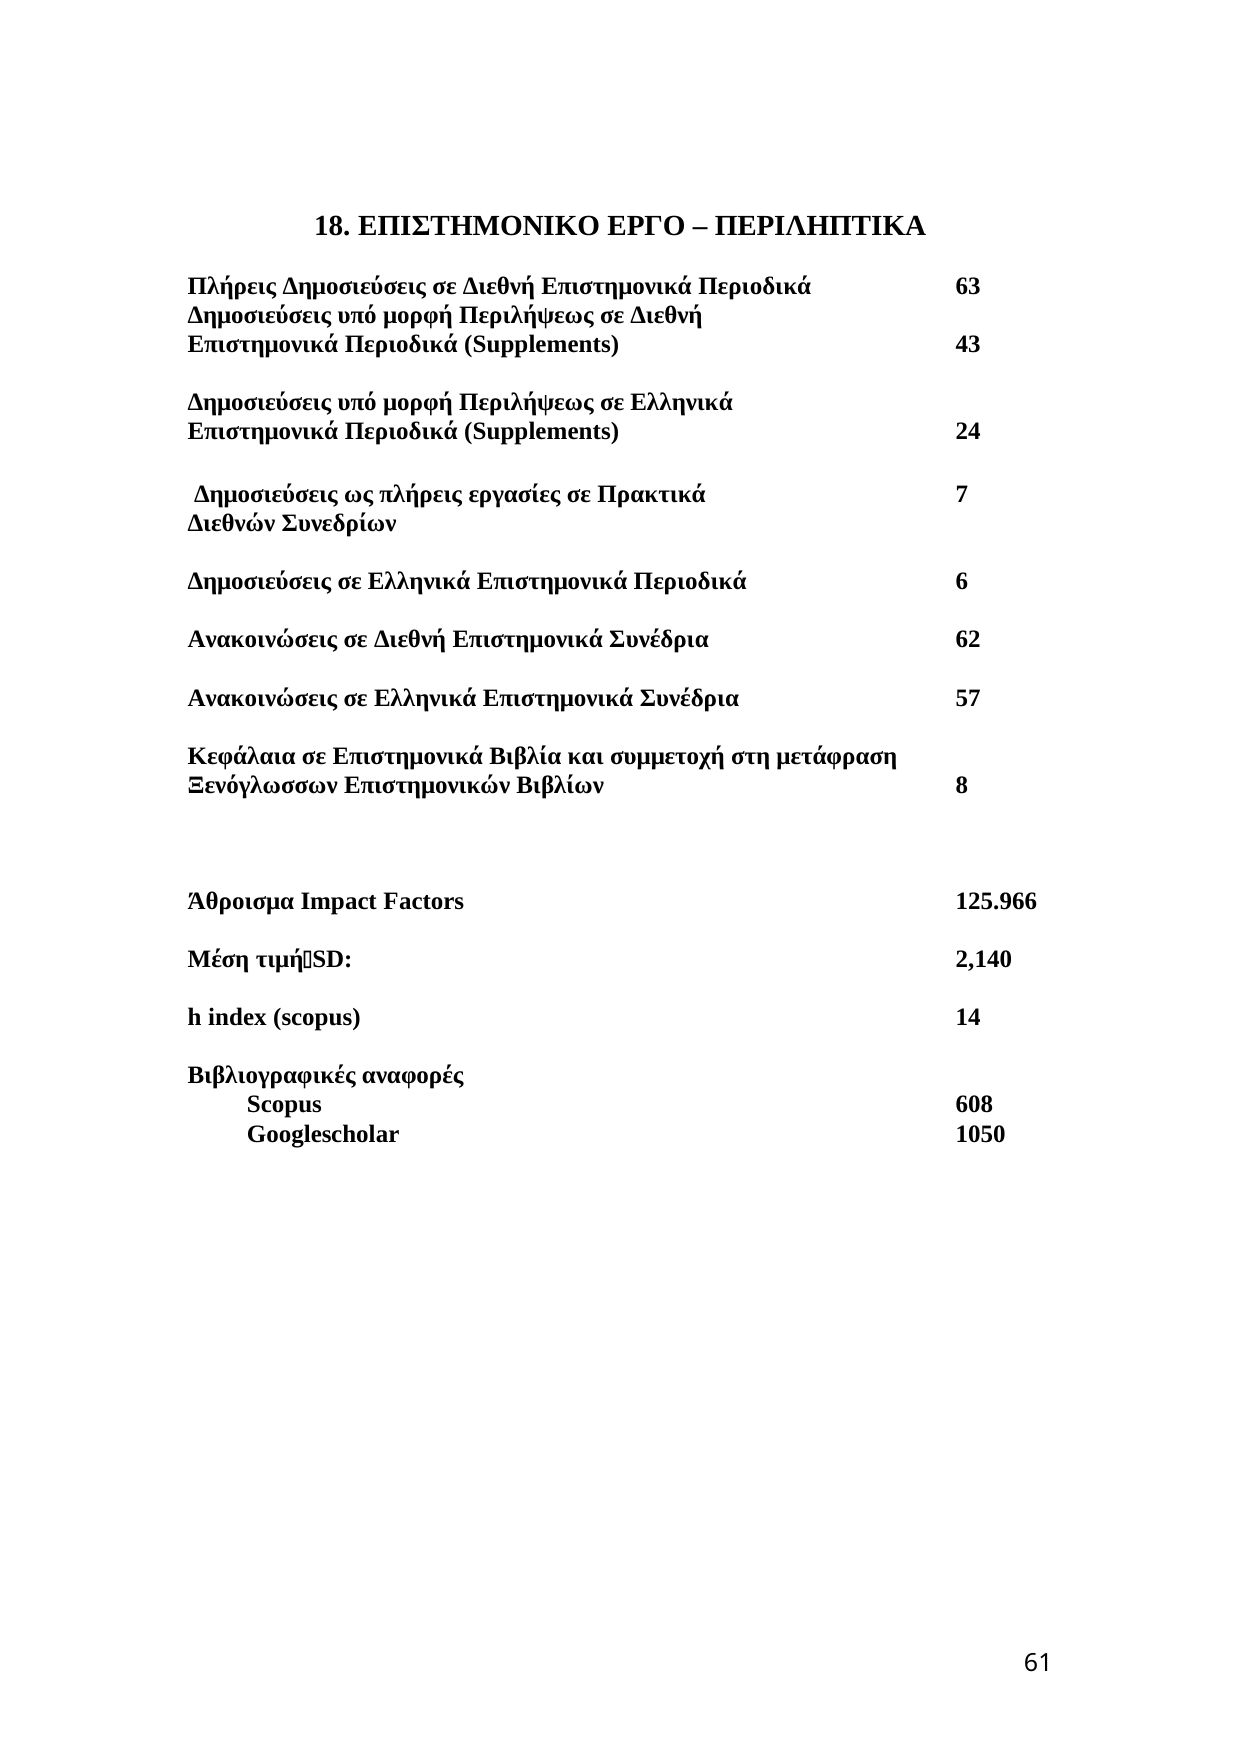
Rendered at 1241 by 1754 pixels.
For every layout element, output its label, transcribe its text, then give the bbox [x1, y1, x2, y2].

text Mέση τιμήSD: 2,140 [187, 944, 1053, 973]
text Googlescholar 1050 [187, 1118, 1053, 1147]
text 18. ΕΠΙΣΤΗΜΟΝΙΚΟ ΕΡΓΟ – ΠΕΡΙΛΗΠΤΙΚΑ [187, 208, 1053, 242]
text Δημοσιεύσεις υπό μορφή Περιλήψεως σε Ελληνικά [187, 387, 1053, 416]
text Πλήρεις Δημοσιεύσεις σε Διεθνή Επιστημονικά Περιοδικά 63 [187, 271, 1053, 300]
text Δημοσιεύσεις σε Ελληνικά Επιστημονικά Περιοδικά 6 [187, 566, 1053, 595]
text h index (scopus) 14 [187, 1002, 1053, 1031]
text Δημοσιεύσεις ως πλήρεις εργασίες σε Πρακτικά 7 [187, 479, 1053, 508]
text Scopus 608 [187, 1089, 1053, 1118]
text Επιστημονικά Περιοδικά (Supplements) 24 [187, 416, 1053, 445]
list Ανακοινώσεις σε Ελληνικά Επιστημονικά Συνέδρια 57 [187, 682, 1053, 712]
text Ανακοινώσεις σε Διεθνή Επιστημονικά Συνέδρια 62 [187, 624, 1053, 653]
text Επιστημονικά Περιοδικά (Supplements) 43 [187, 329, 1053, 358]
list Κεφάλαια σε Επιστημονικά Βιβλία και συμμετοχή στη μετάφραση Ξενόγλωσσων Επιστημονικών Βιβλίων 8 [187, 741, 1053, 799]
text Διεθνών Συνεδρίων [187, 508, 1053, 537]
text Βιβλιογραφικές αναφορές [187, 1060, 1053, 1089]
text Δημοσιεύσεις υπό μορφή Περιλήψεως σε Διεθνή [187, 300, 1053, 329]
text Άθροισμα Impact Factors 125.966 [187, 886, 1053, 915]
